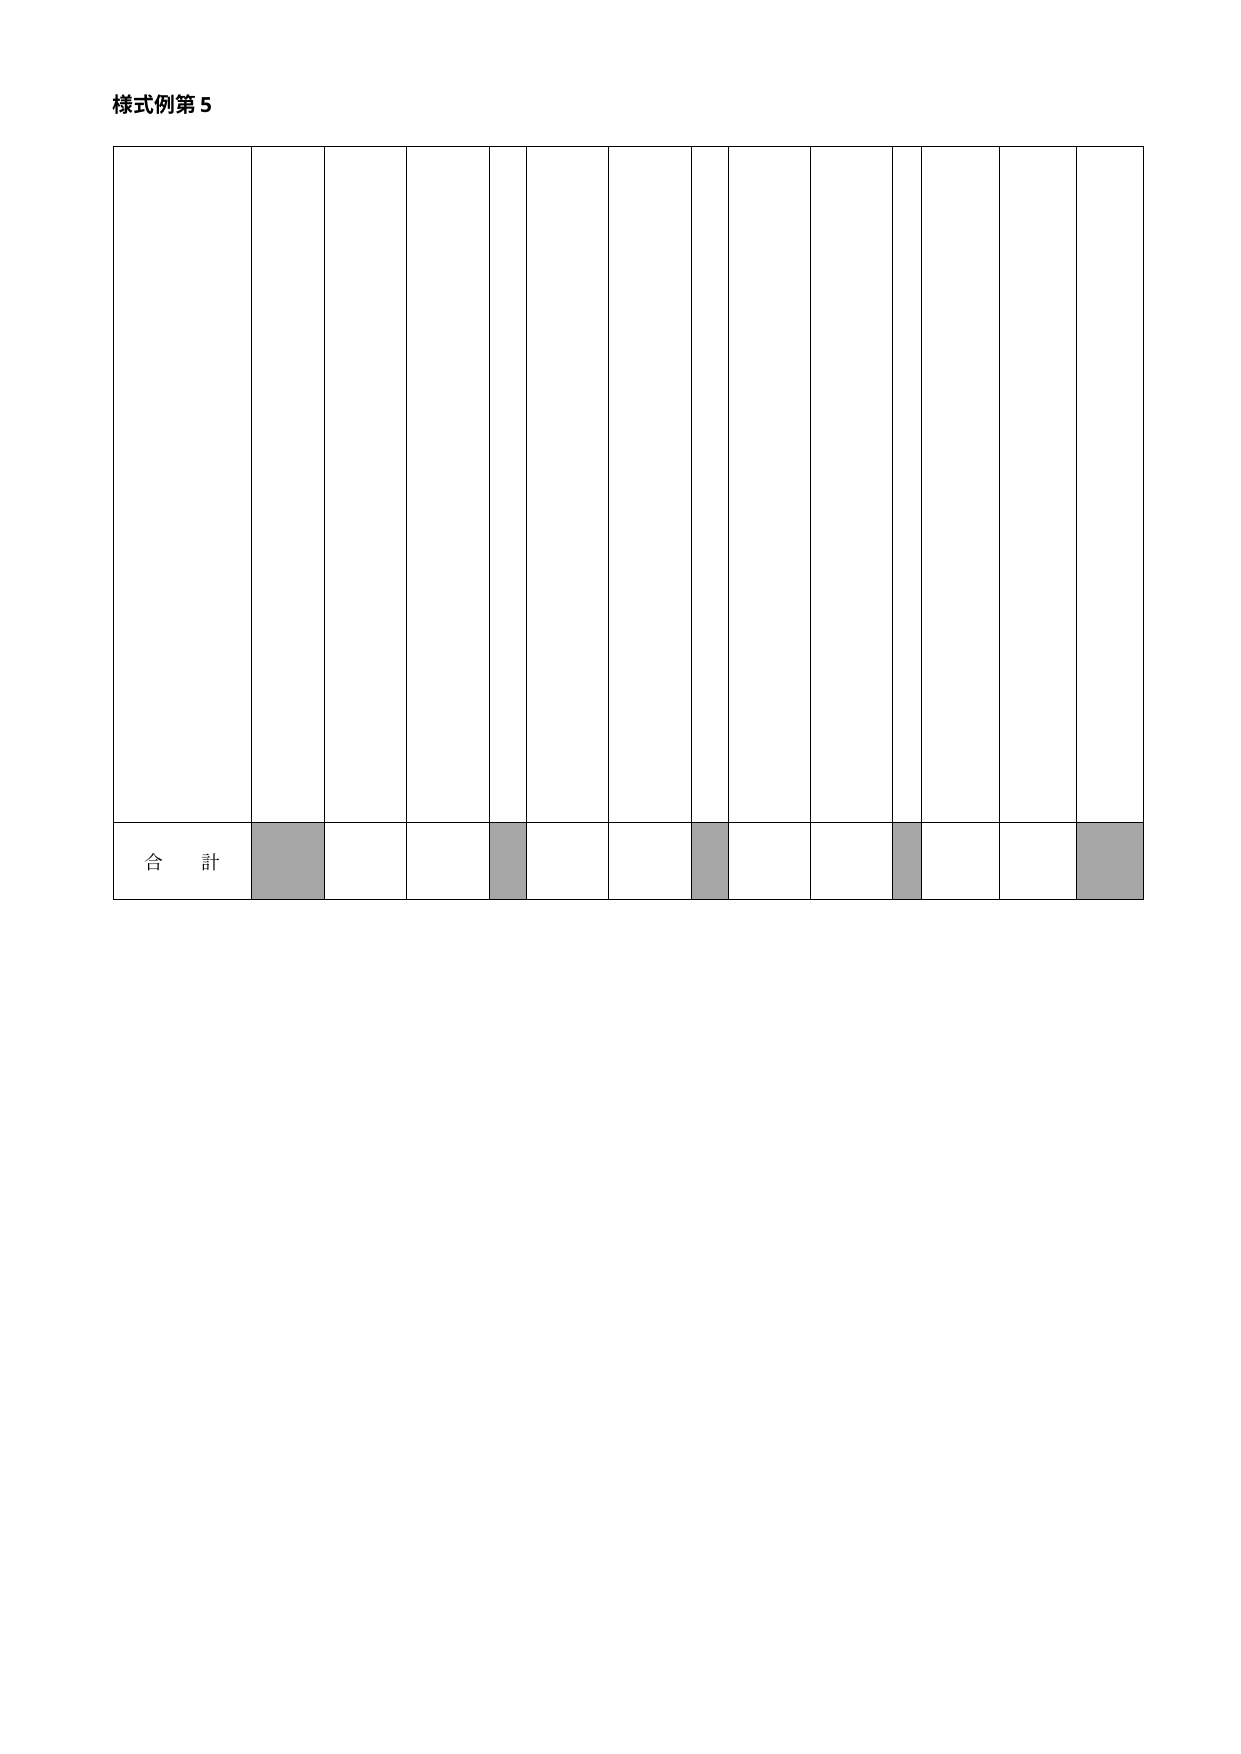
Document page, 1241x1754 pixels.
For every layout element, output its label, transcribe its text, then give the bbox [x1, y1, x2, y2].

table_cell [325, 823, 406, 899]
table_cell [893, 147, 921, 822]
table_cell [692, 147, 728, 822]
table_cell [1077, 147, 1143, 822]
table_cell [1077, 823, 1143, 899]
table_cell 合 計 [114, 823, 251, 899]
table_cell [490, 147, 526, 822]
table_cell [490, 823, 526, 899]
table_cell [252, 147, 324, 822]
table_cell [1000, 147, 1076, 822]
table_cell [407, 147, 489, 822]
table_cell [729, 823, 810, 899]
table_cell [922, 147, 999, 822]
table_cell [527, 147, 608, 822]
table_cell [811, 147, 892, 822]
table_cell [609, 147, 691, 822]
table_cell [407, 823, 489, 899]
table_cell [609, 823, 691, 899]
table_cell [893, 823, 921, 899]
table_cell [325, 147, 406, 822]
table_cell [252, 823, 324, 899]
table_cell [729, 147, 810, 822]
table_cell [527, 823, 608, 899]
table_cell [811, 823, 892, 899]
table_cell [922, 823, 999, 899]
table_cell [692, 823, 728, 899]
table_cell [114, 147, 251, 822]
table_cell [1000, 823, 1076, 899]
